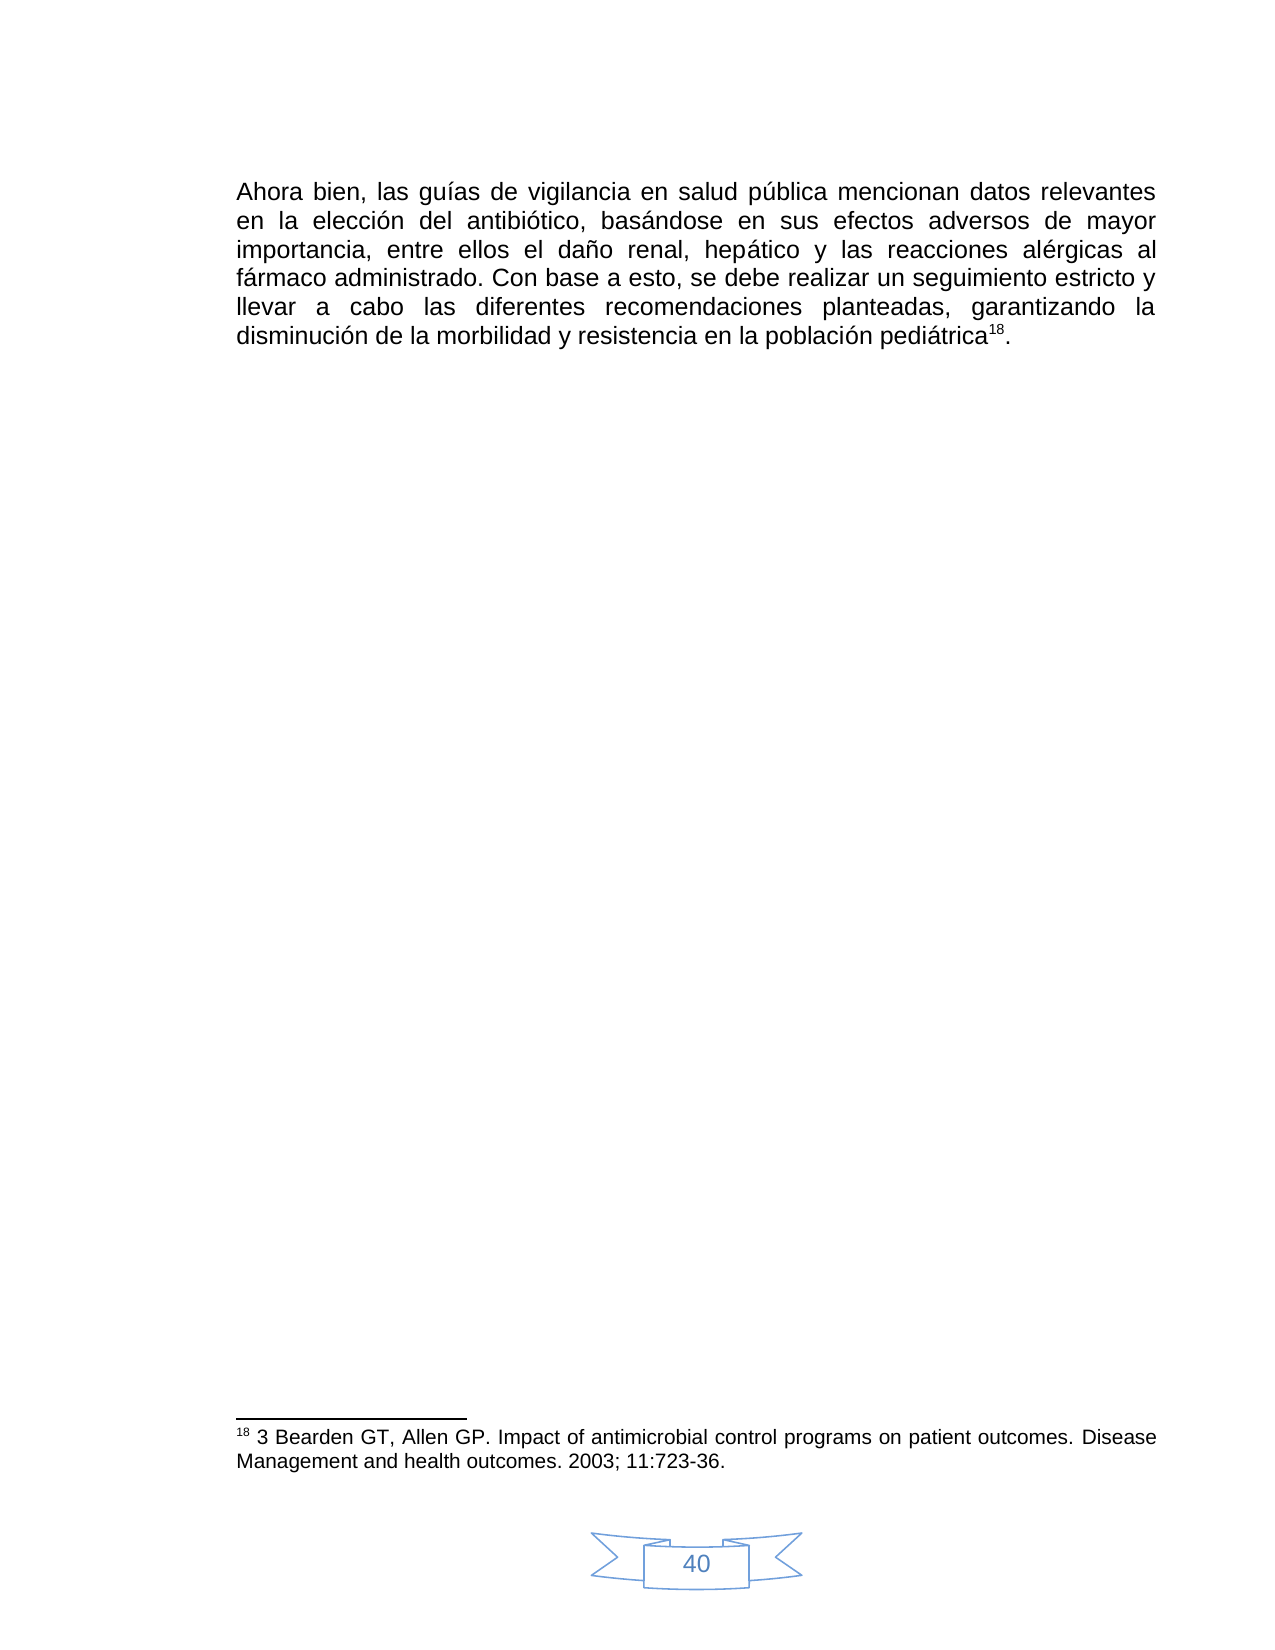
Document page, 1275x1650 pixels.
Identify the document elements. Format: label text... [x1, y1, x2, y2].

text Ahora bien, las guías de vigilancia en salud pública mencionan datos relevantes en la elección del antibiótico, basándose en sus efectos adversos de mayor importancia, entre ellos el daño renal, hepático y las reacciones alérgicas al fármaco administrado. Con base a esto, se debe realizar un seguimiento estricto y llevar a cabo las diferentes recomendaciones planteadas, garantizando la disminución de la morbilidad y resistencia en la población pediátrica. [236, 177, 1157, 350]
